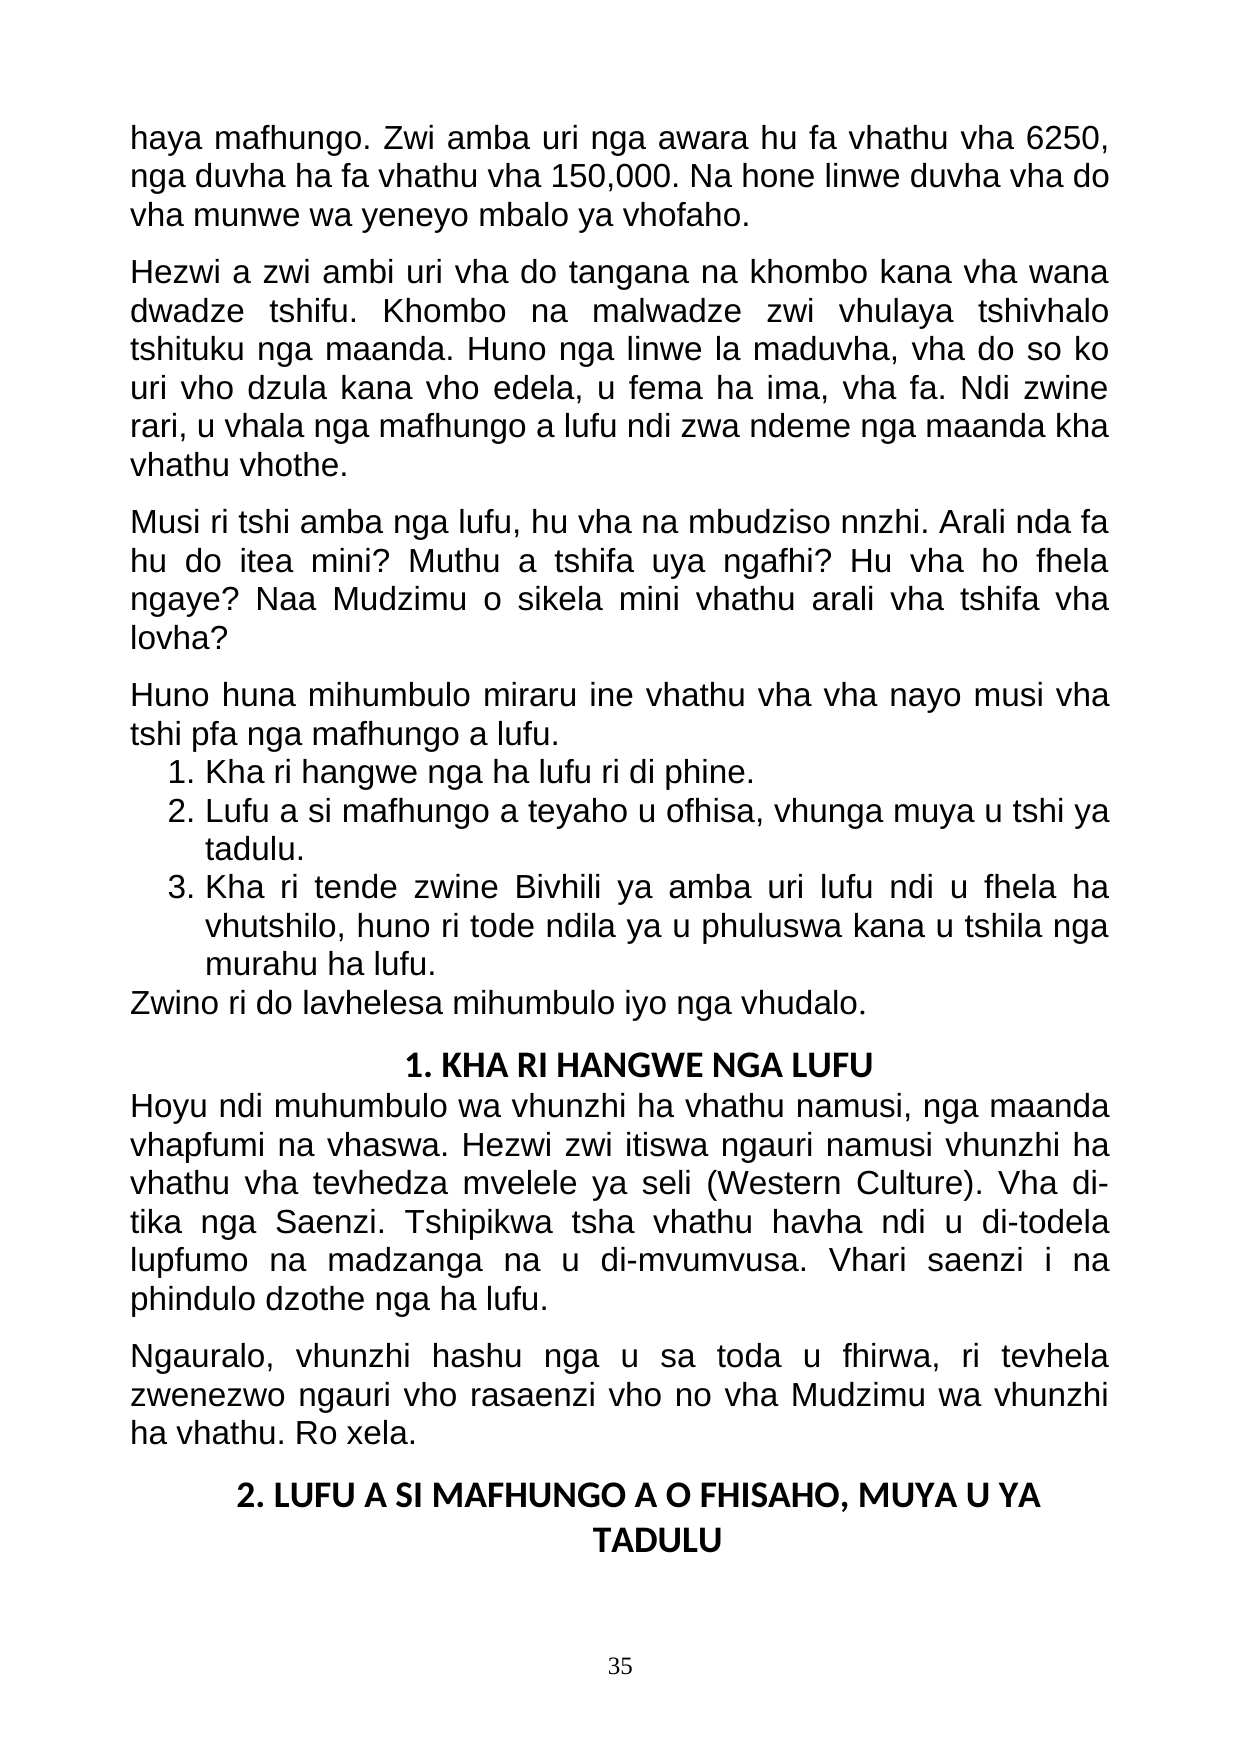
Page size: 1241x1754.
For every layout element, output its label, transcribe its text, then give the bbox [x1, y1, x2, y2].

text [130, 118, 1110, 233]
list KHA RI HANGWE NGA LUFU [167, 1041, 1110, 1086]
list Lufu a si mafhungo a teyaho u ofhisa, vhunga muya u tshi ya tadulu. [167, 791, 1110, 867]
text Hoyu ndi muhumbulo wa vhunzhi ha vhathu namusi, nga maanda vhapfumi na vhaswa. Hezwi zwi itiswa ngauri namusi vhunzhi ha vhathu vha tevhedza mvelele ya seli (Western Culture). Vha di-tika nga Saenzi. Tshipikwa tsha vhathu havha ndi u di-todela lupfumo na madzanga na u di-mvumvusa. Vhari saenzi i na phindulo dzothe nga ha lufu. [130, 1086, 1110, 1317]
list LUFU A SI MAFHUNGO A O FHISAHO, MUYA U YA TADULU [167, 1471, 1110, 1562]
text Ngauralo, vhunzhi hashu nga u sa toda u fhirwa, ri tevhela zwenezwo ngauri vho rasaenzi vho no vha Mudzimu wa vhunzhi ha vhathu. Ro xela. [130, 1336, 1110, 1451]
text Huno huna mihumbulo miraru ine vhathu vha vha nayo musi vha tshi pfa nga mafhungo a lufu. [130, 675, 1110, 752]
list Kha ri tende zwine Bivhili ya amba uri lufu ndi u fhela ha vhutshilo, huno ri tode ndila ya u phuluswa kana u tshila nga murahu ha lufu. [167, 867, 1110, 983]
list Kha ri hangwe nga ha lufu ri di phine. [167, 752, 1110, 791]
text Zwino ri do lavhelesa mihumbulo iyo nga vhudalo. [130, 983, 1110, 1021]
text Hezwi a zwi ambi uri vha do tangana na khombo kana vha wana dwadze tshifu. Khombo na malwadze zwi vhulaya tshivhalo tshituku nga maanda. Huno nga linwe la maduvha, vha do so ko uri vho dzula kana vho edela, u fema ha ima, vha fa. Ndi zwine rari, u vhala nga mafhungo a lufu ndi zwa ndeme nga maanda kha vhathu vhothe. [130, 253, 1110, 483]
text Musi ri tshi amba nga lufu, hu vha na mbudziso nnzhi. Arali nda fa hu do itea mini? Muthu a tshifa uya ngafhi? Hu vha ho fhela ngaye? Naa Mudzimu o sikela mini vhathu arali vha tshifa vha lovha? [130, 502, 1110, 656]
